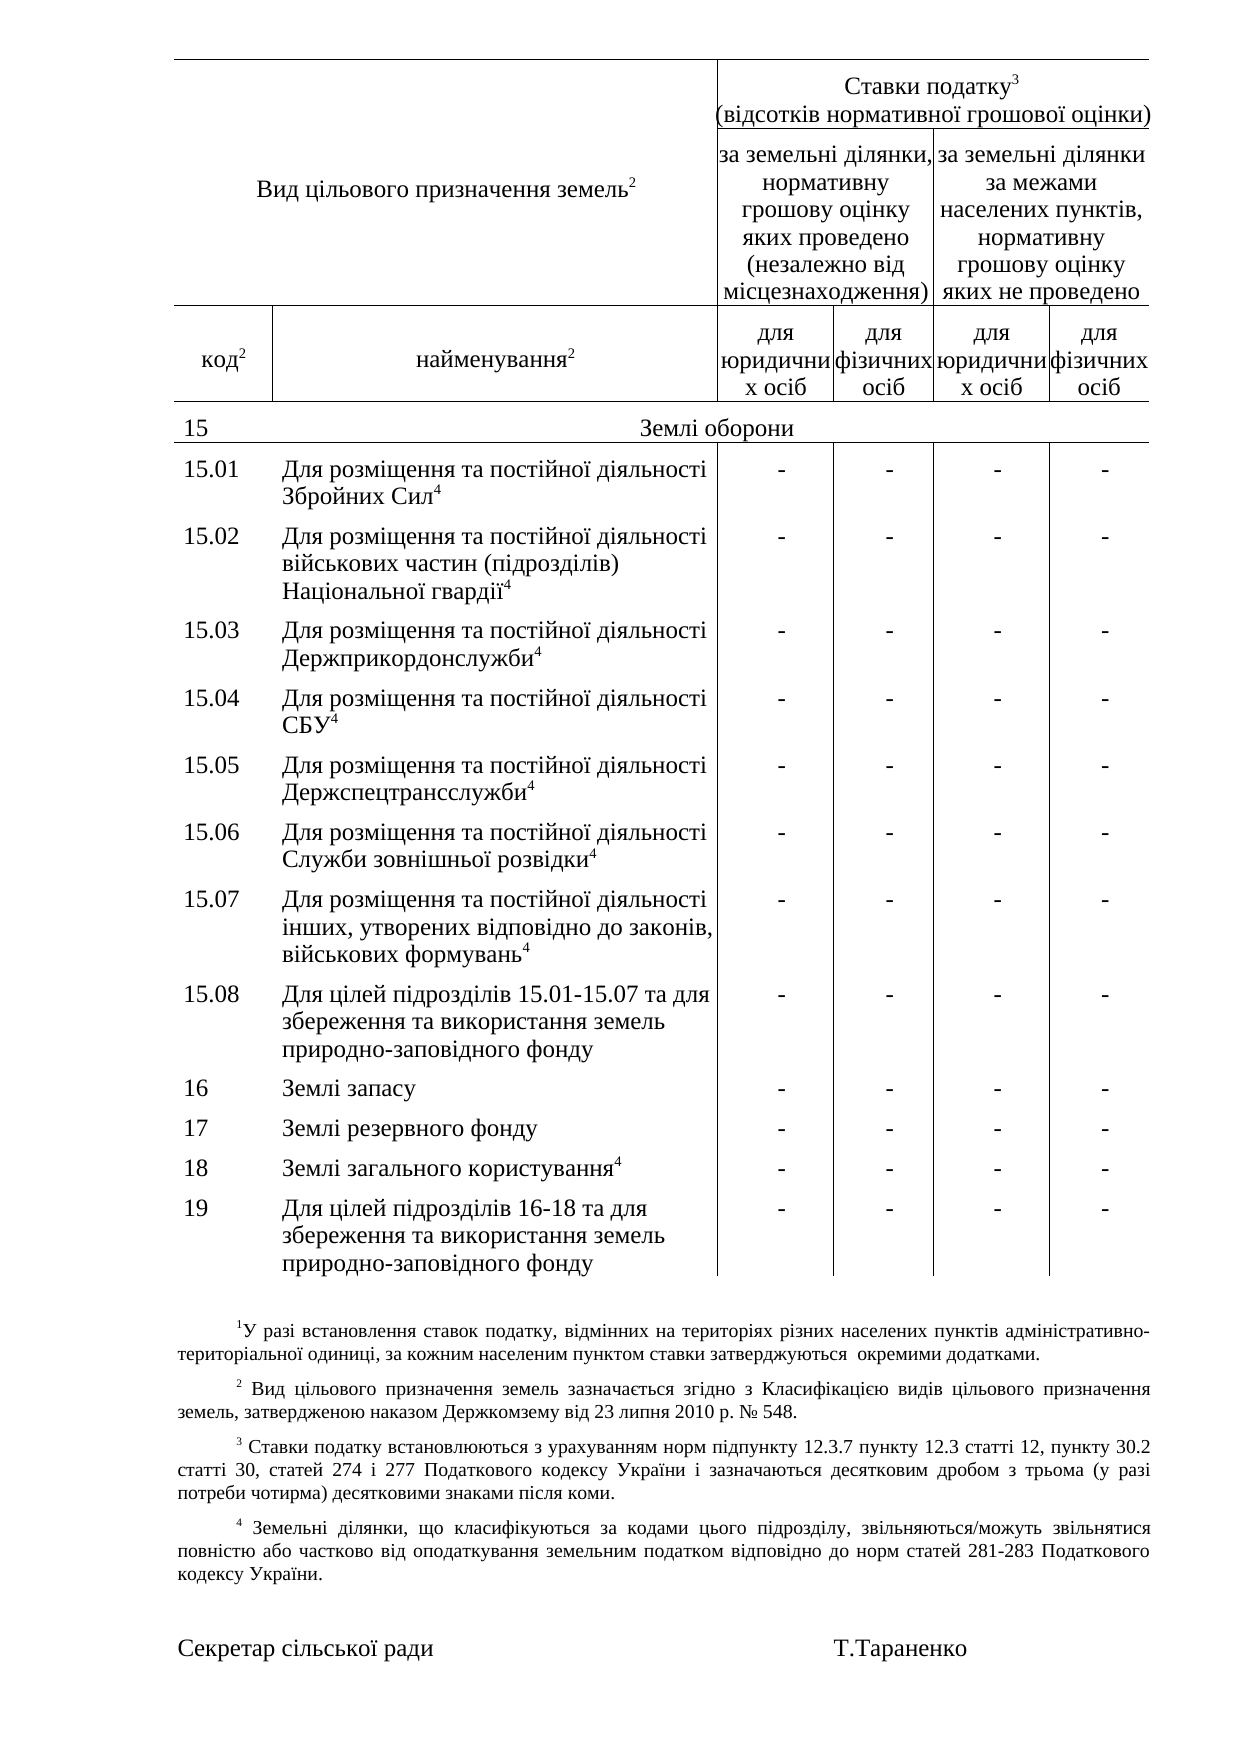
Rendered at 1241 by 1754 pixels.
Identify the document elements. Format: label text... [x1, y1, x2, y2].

table_cell Для розміщення та постійної діяльності інших, утворених відповідно до законів, військових формувань4 [273, 873, 717, 968]
table_cell - [834, 1182, 933, 1276]
table_cell - [834, 443, 933, 510]
table_cell Для розміщення та постійної діяльності військових частин (підрозділів) Національної гвардії4 [273, 510, 717, 604]
table_cell - [834, 605, 933, 672]
table_cell Для розміщення та постійної діяльності Збройних Сил4 [273, 443, 717, 510]
table_cell Землі оборони [273, 402, 1149, 442]
table_cell - [718, 968, 833, 1062]
table_cell Землі запасу [273, 1063, 717, 1102]
table_cell Для розміщення та постійної діяльності СБУ4 [273, 672, 717, 739]
table_cell - [934, 672, 1049, 739]
table_cell - [1050, 1063, 1149, 1102]
table_cell 16 [174, 1063, 273, 1102]
table_cell - [834, 1102, 933, 1142]
table_cell - [1050, 605, 1149, 672]
table_cell - [1050, 1102, 1149, 1142]
table_header Ставки податку3 (відсотків нормативної грошової оцінки) [718, 60, 1149, 127]
text Секретар сільської ради Т.Тараненко [177, 1633, 1152, 1662]
table_cell - [1050, 739, 1149, 806]
table_cell найменування2 [273, 306, 717, 401]
table_cell - [1050, 1142, 1149, 1182]
table_cell - [834, 739, 933, 806]
table_cell Для цілей підрозділів 15.01-15.07 та для збереження та використання земель природно-заповідного фонду [273, 968, 717, 1062]
table_cell для фізичних осіб [834, 306, 933, 401]
table_cell - [934, 1063, 1049, 1102]
table_header Вид цільового призначення земель2 [174, 60, 717, 305]
table_cell 15.01 [174, 443, 273, 510]
table_cell - [834, 1142, 933, 1182]
table_cell для фізичних осіб [1050, 306, 1149, 401]
table_cell 15.05 [174, 739, 273, 806]
table_cell Землі резервного фонду [273, 1102, 717, 1142]
table_cell - [718, 1142, 833, 1182]
table_cell - [1050, 806, 1149, 873]
table_cell - [834, 510, 933, 604]
table_cell код2 [174, 306, 272, 401]
table_cell - [934, 1182, 1049, 1276]
table_cell 15.04 [174, 672, 273, 739]
table_cell - [1050, 873, 1149, 968]
table_cell - [718, 739, 833, 806]
table_cell Для розміщення та постійної діяльності Служби зовнішньої розвідки4 [273, 806, 717, 873]
table_cell для юридичних осіб [934, 306, 1049, 401]
table_cell 15.06 [174, 806, 273, 873]
table_cell - [834, 806, 933, 873]
table_cell - [1050, 510, 1149, 604]
table_cell - [718, 1063, 833, 1102]
text 3 Ставки податку встановлюються з урахуванням норм підпункту 12.3.7 пункту 12.3 статті 12, пункту 30.2 статті 30, статей 274 і 277 Податкового кодексу України і зазначаються десятковим дробом з трьома (у разі потреби чотирма) десятковими знаками після коми. [177, 1435, 1152, 1503]
table_cell - [718, 672, 833, 739]
table_cell Землі загального користування4 [273, 1142, 717, 1182]
table_cell - [718, 510, 833, 604]
table_cell 15.02 [174, 510, 273, 604]
table_cell - [934, 443, 1049, 510]
table_cell - [1050, 968, 1149, 1062]
table_cell - [934, 806, 1049, 873]
table_cell 15.07 [174, 873, 273, 968]
table_cell - [934, 739, 1049, 806]
table_cell 15.08 [174, 968, 273, 1062]
table_cell - [718, 1102, 833, 1142]
table_cell - [934, 1102, 1049, 1142]
table_cell Для розміщення та постійної діяльності Держспецтрансслужби4 [273, 739, 717, 806]
table_cell - [1050, 443, 1149, 510]
table_cell за земельні ділянки за межами населених пунктів, нормативну грошову оцінку яких не проведено [934, 129, 1149, 305]
text 2 Вид цільового призначення земель зазначається згідно з Класифікацією видів цільового призначення земель, затвердженою наказом Держкомзему від 23 липня 2010 р. № 548. [177, 1377, 1152, 1423]
table_cell за земельні ділянки, нормативну грошову оцінку яких проведено (незалежно від місцезнаходження) [718, 129, 933, 305]
table_cell Для цілей підрозділів 16-18 та для збереження та використання земель природно-заповідного фонду [273, 1182, 717, 1276]
table_cell - [834, 968, 933, 1062]
table_cell для юридичних осіб [718, 306, 833, 401]
table_cell 19 [174, 1182, 273, 1276]
table_cell - [718, 605, 833, 672]
table_cell Для розміщення та постійної діяльності Держприкордонслужби4 [273, 605, 717, 672]
table_cell - [934, 1142, 1049, 1182]
table_cell 18 [174, 1142, 273, 1182]
table_cell - [1050, 672, 1149, 739]
table_cell - [934, 605, 1049, 672]
table_cell 15.03 [174, 605, 273, 672]
table_cell - [934, 510, 1049, 604]
table_cell - [718, 806, 833, 873]
text 4 Земельні ділянки, що класифікуються за кодами цього підрозділу, звільняються/можуть звільнятися повністю або частково від оподаткування земельним податком відповідно до норм статей 281-283 Податкового кодексу України. [177, 1516, 1152, 1584]
text 1У разі встановлення ставок податку, відмінних на територіях різних населених пунктів адміністративно-територіальної одиниці, за кожним населеним пунктом ставки затверджуються окремими додатками. [177, 1318, 1152, 1364]
table_cell - [834, 1063, 933, 1102]
table_cell 15 [174, 402, 273, 442]
table_cell - [718, 443, 833, 510]
table_cell - [1050, 1182, 1149, 1276]
table_cell - [718, 873, 833, 968]
table_cell 17 [174, 1102, 273, 1142]
table_cell - [934, 968, 1049, 1062]
table_cell - [718, 1182, 833, 1276]
table_cell - [834, 672, 933, 739]
table_cell - [834, 873, 933, 968]
table_cell - [934, 873, 1049, 968]
